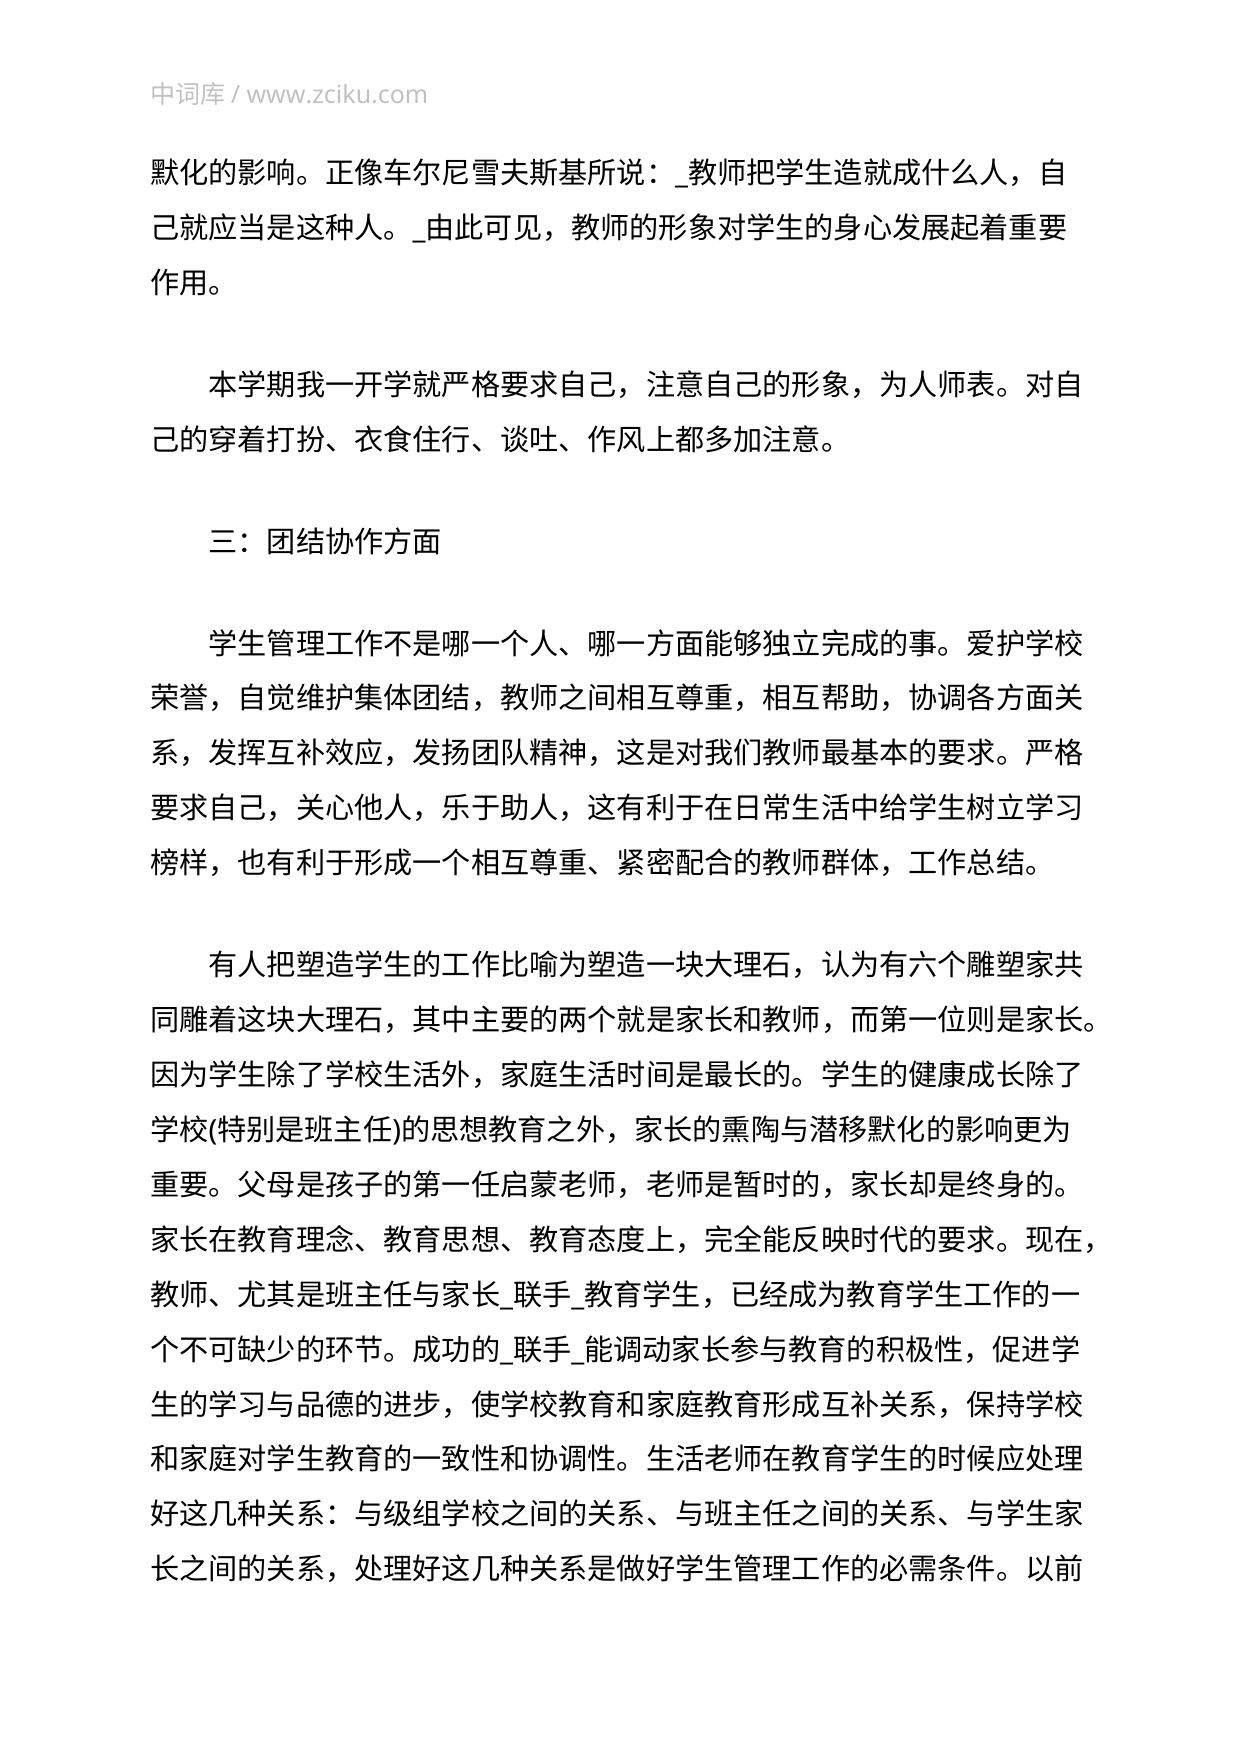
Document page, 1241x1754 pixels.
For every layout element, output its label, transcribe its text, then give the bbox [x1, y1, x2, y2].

text 本学期我一开学就严格要求自己，注意自己的形象，为人师表。对自己的穿着打扮、衣食住行、谈吐、作风上都多加注意。 [150, 362, 1090, 459]
text 三：团结协作方面 [150, 518, 1090, 561]
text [150, 942, 1090, 1588]
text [150, 150, 1090, 302]
text 学生管理工作不是哪一个人、哪一方面能够独立完成的事。爱护学校荣誉，自觉维护集体团结，教师之间相互尊重，相互帮助，协调各方面关系，发挥互补效应，发扬团队精神，这是对我们教师最基本的要求。严格要求自己，关心他人，乐于助人，这有利于在日常生活中给学生树立学习榜样，也有利于形成一个相互尊重、紧密配合的教师群体，工作总结。 [150, 620, 1090, 882]
